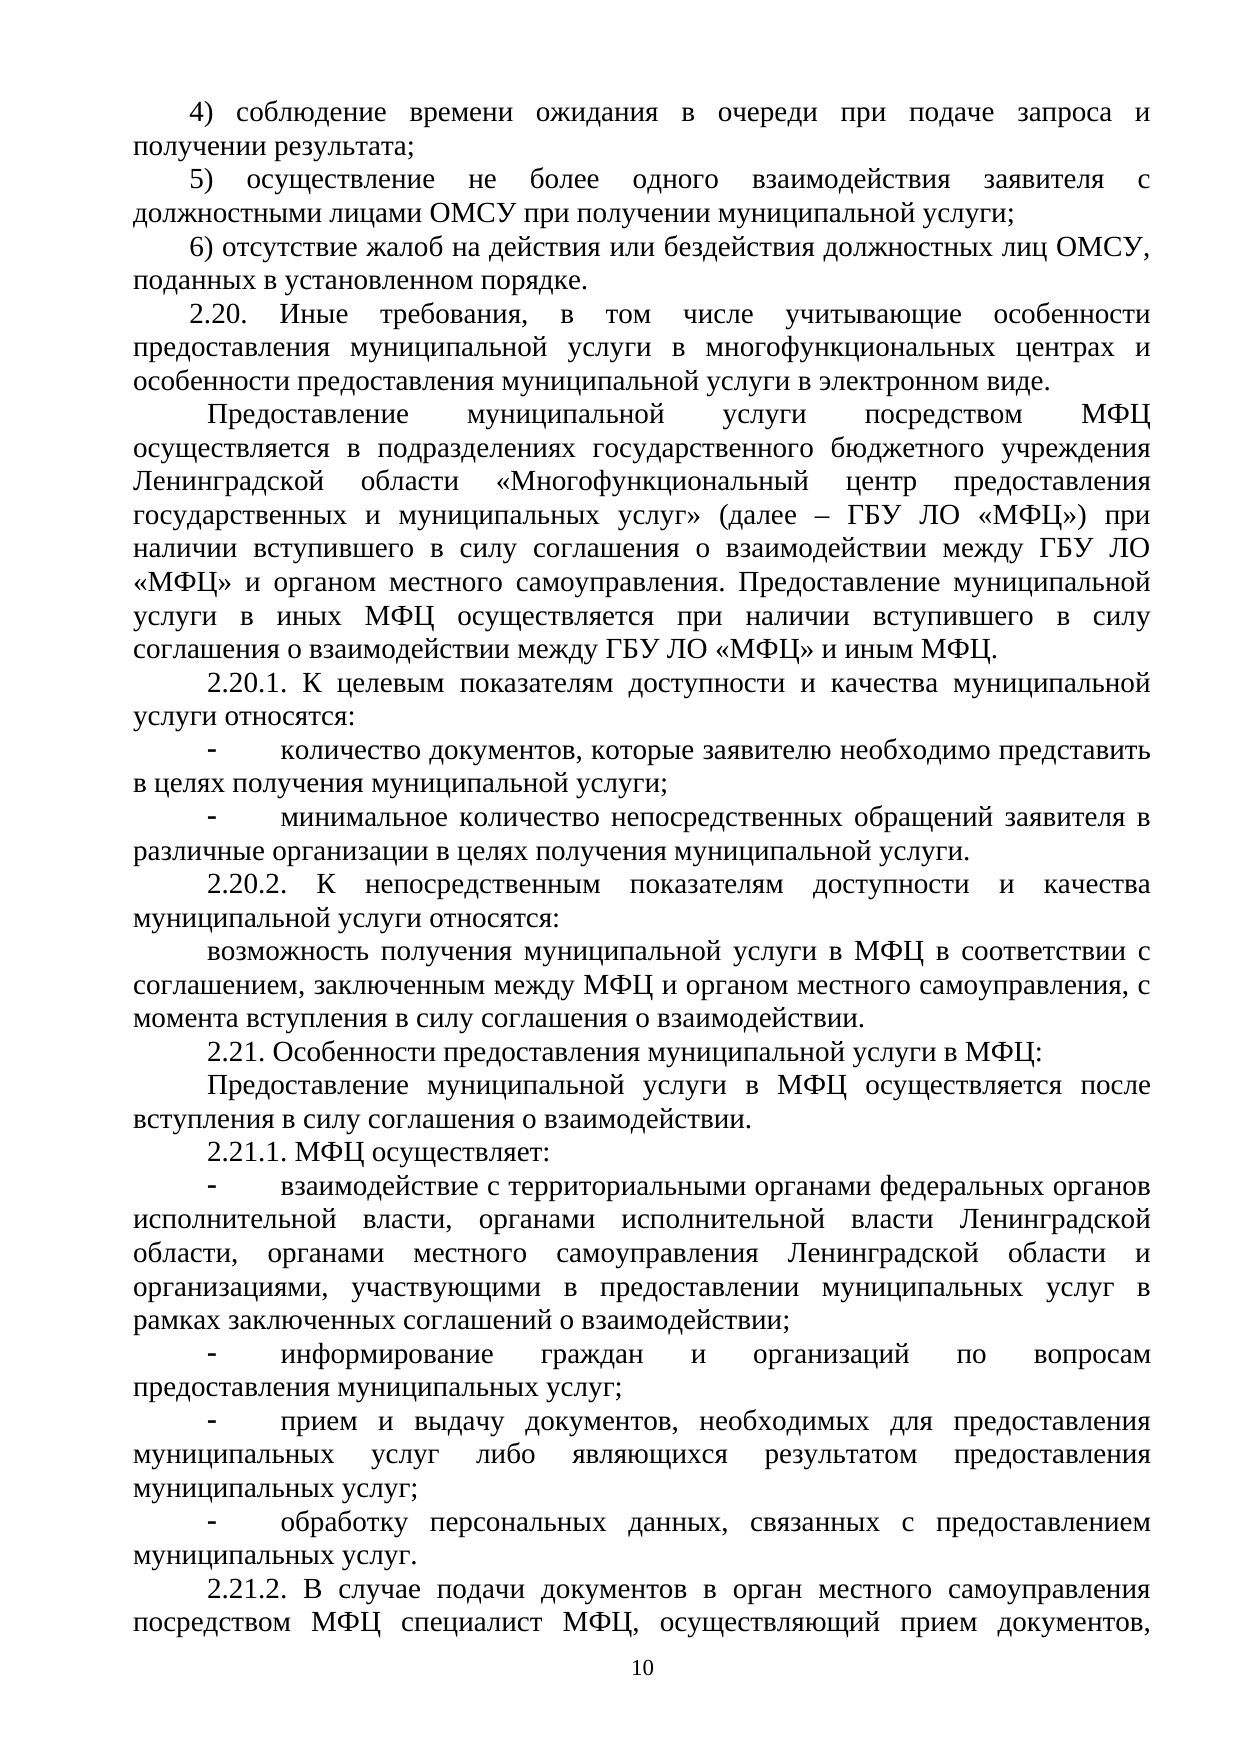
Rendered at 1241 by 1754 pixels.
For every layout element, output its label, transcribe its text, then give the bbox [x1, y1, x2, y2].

text 4) соблюдение времени ожидания в очереди при подаче запроса и получении результата; [133, 94, 1152, 162]
text 2.21.1. МФЦ осуществляет: [133, 1134, 1152, 1168]
text 2.20.1. К целевым показателям доступности и качества муниципальной услуги относятся: [133, 665, 1152, 732]
list информирование граждан и организаций по вопросам предоставления муниципальных услуг; [133, 1336, 1152, 1403]
text 2.21. Особенности предоставления муниципальной услуги в МФЦ: [133, 1034, 1152, 1067]
text 6) отсутствие жалоб на действия или бездействия должностных лиц ОМСУ, поданных в установленном порядке. [133, 229, 1152, 296]
list минимальное количество непосредственных обращений заявителя в различные организации в целях получения муниципальной услуги. [133, 799, 1152, 866]
text 5) осуществление не более одного взаимодействия заявителя с должностными лицами ОМСУ при получении муниципальной услуги; [133, 162, 1152, 229]
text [133, 1571, 1152, 1638]
text Предоставление муниципальной услуги в МФЦ осуществляется после вступления в силу соглашения о взаимодействии. [133, 1067, 1152, 1134]
text Предоставление муниципальной услуги посредством МФЦ осуществляется в подразделениях государственного бюджетного учреждения Ленинградской области «Многофункциональный центр предоставления государственных и муниципальных услуг» (далее – ГБУ ЛО «МФЦ») при наличии вступившего в силу соглашения о взаимодействии между ГБУ ЛО «МФЦ» и органом местного самоуправления. Предоставление муниципальной услуги в иных МФЦ осуществляется при наличии вступившего в силу соглашения о взаимодействии между ГБУ ЛО «МФЦ» и иным МФЦ. [133, 396, 1152, 665]
text 2.20. Иные требования, в том числе учитывающие особенности предоставления муниципальной услуги в многофункциональных центрах и особенности предоставления муниципальной услуги в электронном виде. [133, 296, 1152, 396]
text возможность получения муниципальной услуги в МФЦ в соответствии с соглашением, заключенным между МФЦ и органом местного самоуправления, с момента вступления в силу соглашения о взаимодействии. [133, 933, 1152, 1034]
list взаимодействие с территориальными органами федеральных органов исполнительной власти, органами исполнительной власти Ленинградской области, органами местного самоуправления Ленинградской области и организациями, участвующими в предоставлении муниципальных услуг в рамках заключенных соглашений о взаимодействии; [133, 1168, 1152, 1336]
text 2.20.2. К непосредственным показателям доступности и качества муниципальной услуги относятся: [133, 866, 1152, 933]
list обработку персональных данных, связанных с предоставлением муниципальных услуг. [133, 1504, 1152, 1571]
list количество документов, которые заявителю необходимо представить в целях получения муниципальной услуги; [133, 732, 1152, 799]
list прием и выдачу документов, необходимых для предоставления муниципальных услуг либо являющихся результатом предоставления муниципальных услуг; [133, 1403, 1152, 1504]
